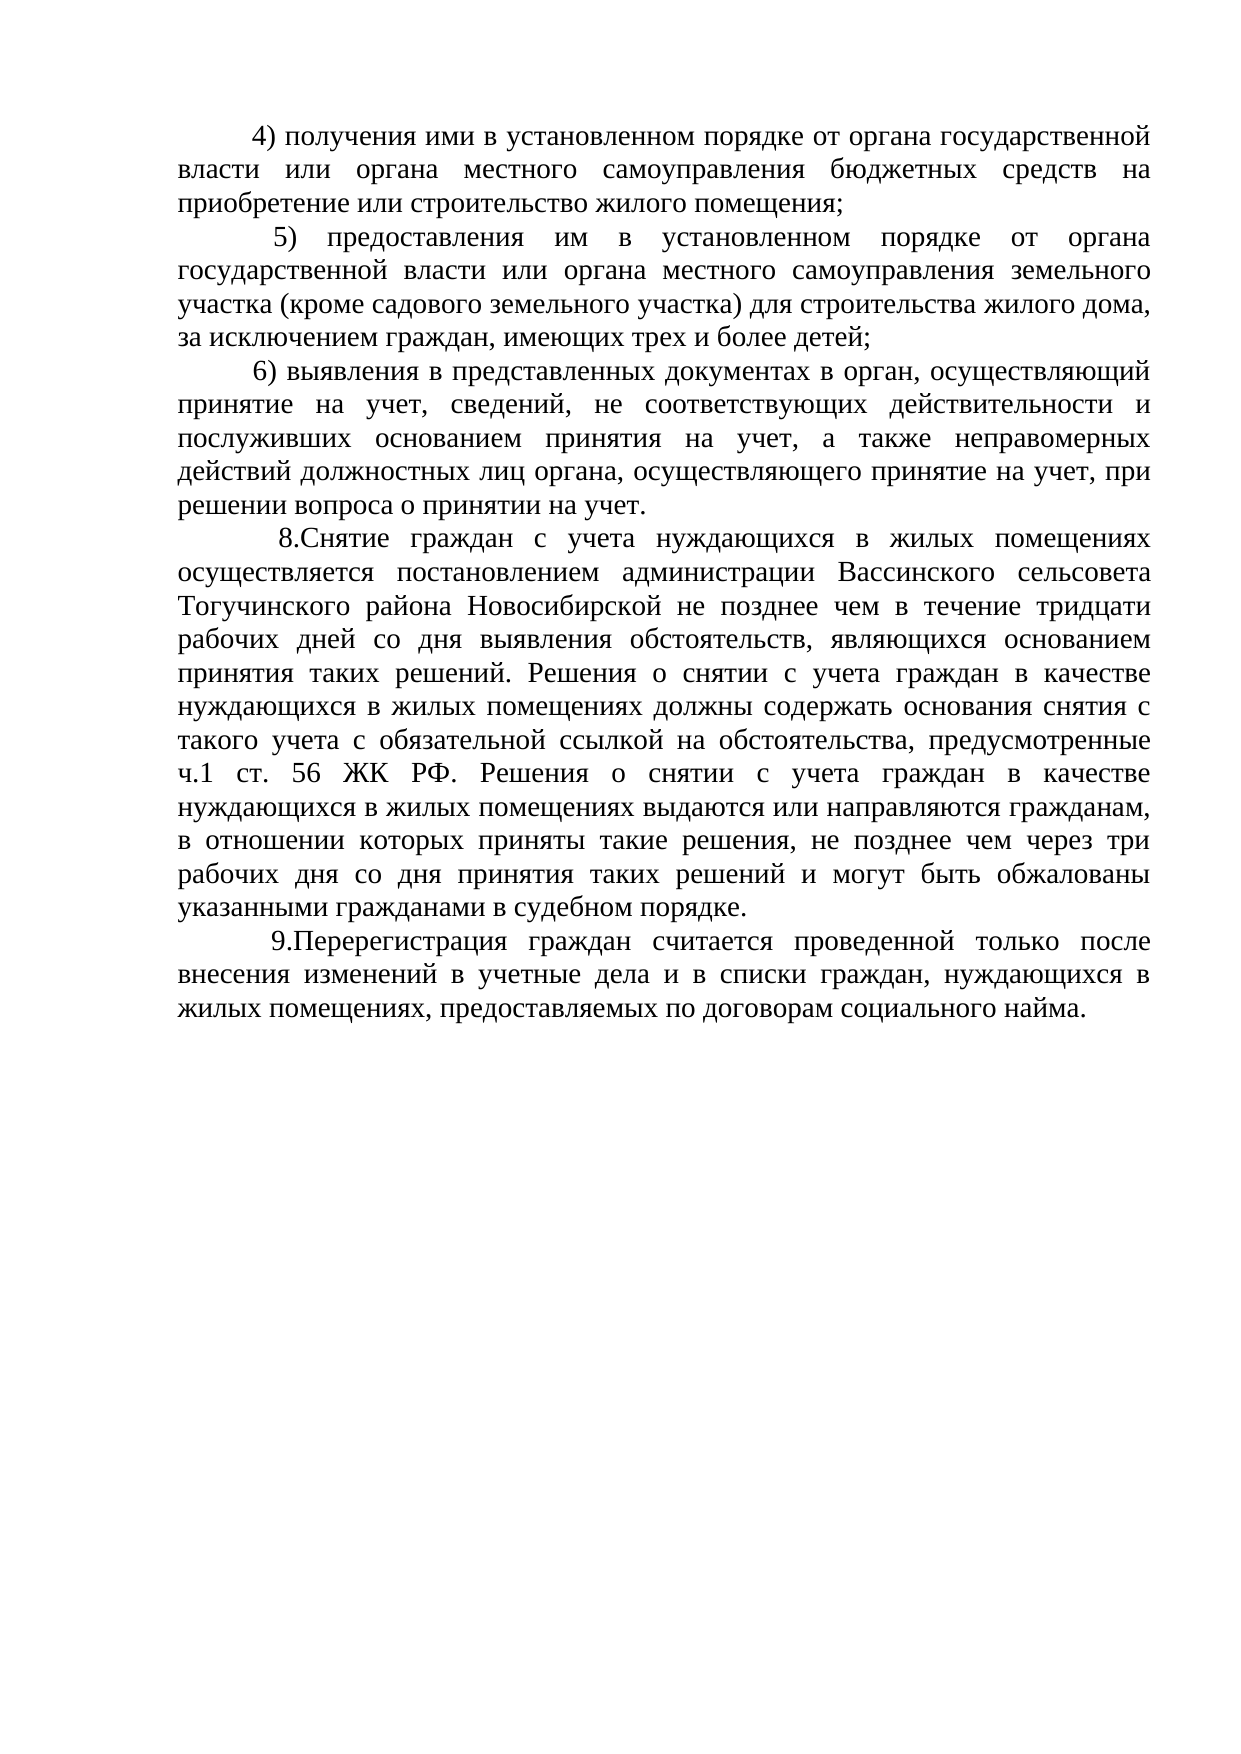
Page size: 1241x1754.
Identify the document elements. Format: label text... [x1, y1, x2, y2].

text 8.Снятие граждан с учета нуждающихся в жилых помещениях осуществляется постановлением администрации Вассинского сельсовета Тогучинского района Новосибирской не позднее чем в течение тридцати рабочих дней со дня выявления обстоятельств, являющихся основанием принятия таких решений. Решения о снятии с учета граждан в качестве нуждающихся в жилых помещениях должны содержать основания снятия с такого учета с обязательной ссылкой на обстоятельства, предусмотренные ч.1 ст. 56 ЖК РФ. Решения о снятии с учета граждан в качестве нуждающихся в жилых помещениях выдаются или направляются гражданам, в отношении которых приняты такие решения, не позднее чем через три рабочих дня со дня принятия таких решений и могут быть обжалованы указанными гражданами в судебном порядке. [177, 521, 1152, 923]
text 9.Перерегистрация граждан считается проведенной только после внесения изменений в учетные дела и в списки граждан, нуждающихся в жилых помещениях, предоставляемых по договорам социального найма. [177, 923, 1152, 1024]
text 4) получения ими в установленном порядке от органа государственной власти или органа местного самоуправления бюджетных средств на приобретение или строительство жилого помещения; [177, 118, 1152, 219]
text 5) предоставления им в установленном порядке от органа государственной власти или органа местного самоуправления земельного участка (кроме садового земельного участка) для строительства жилого дома, за исключением граждан, имеющих трех и более детей; [177, 219, 1152, 353]
text 6) выявления в представленных документах в орган, осуществляющий принятие на учет, сведений, не соответствующих действительности и послуживших основанием принятия на учет, а также неправомерных действий должностных лиц органа, осуществляющего принятие на учет, при решении вопроса о принятии на учет. [177, 353, 1152, 521]
